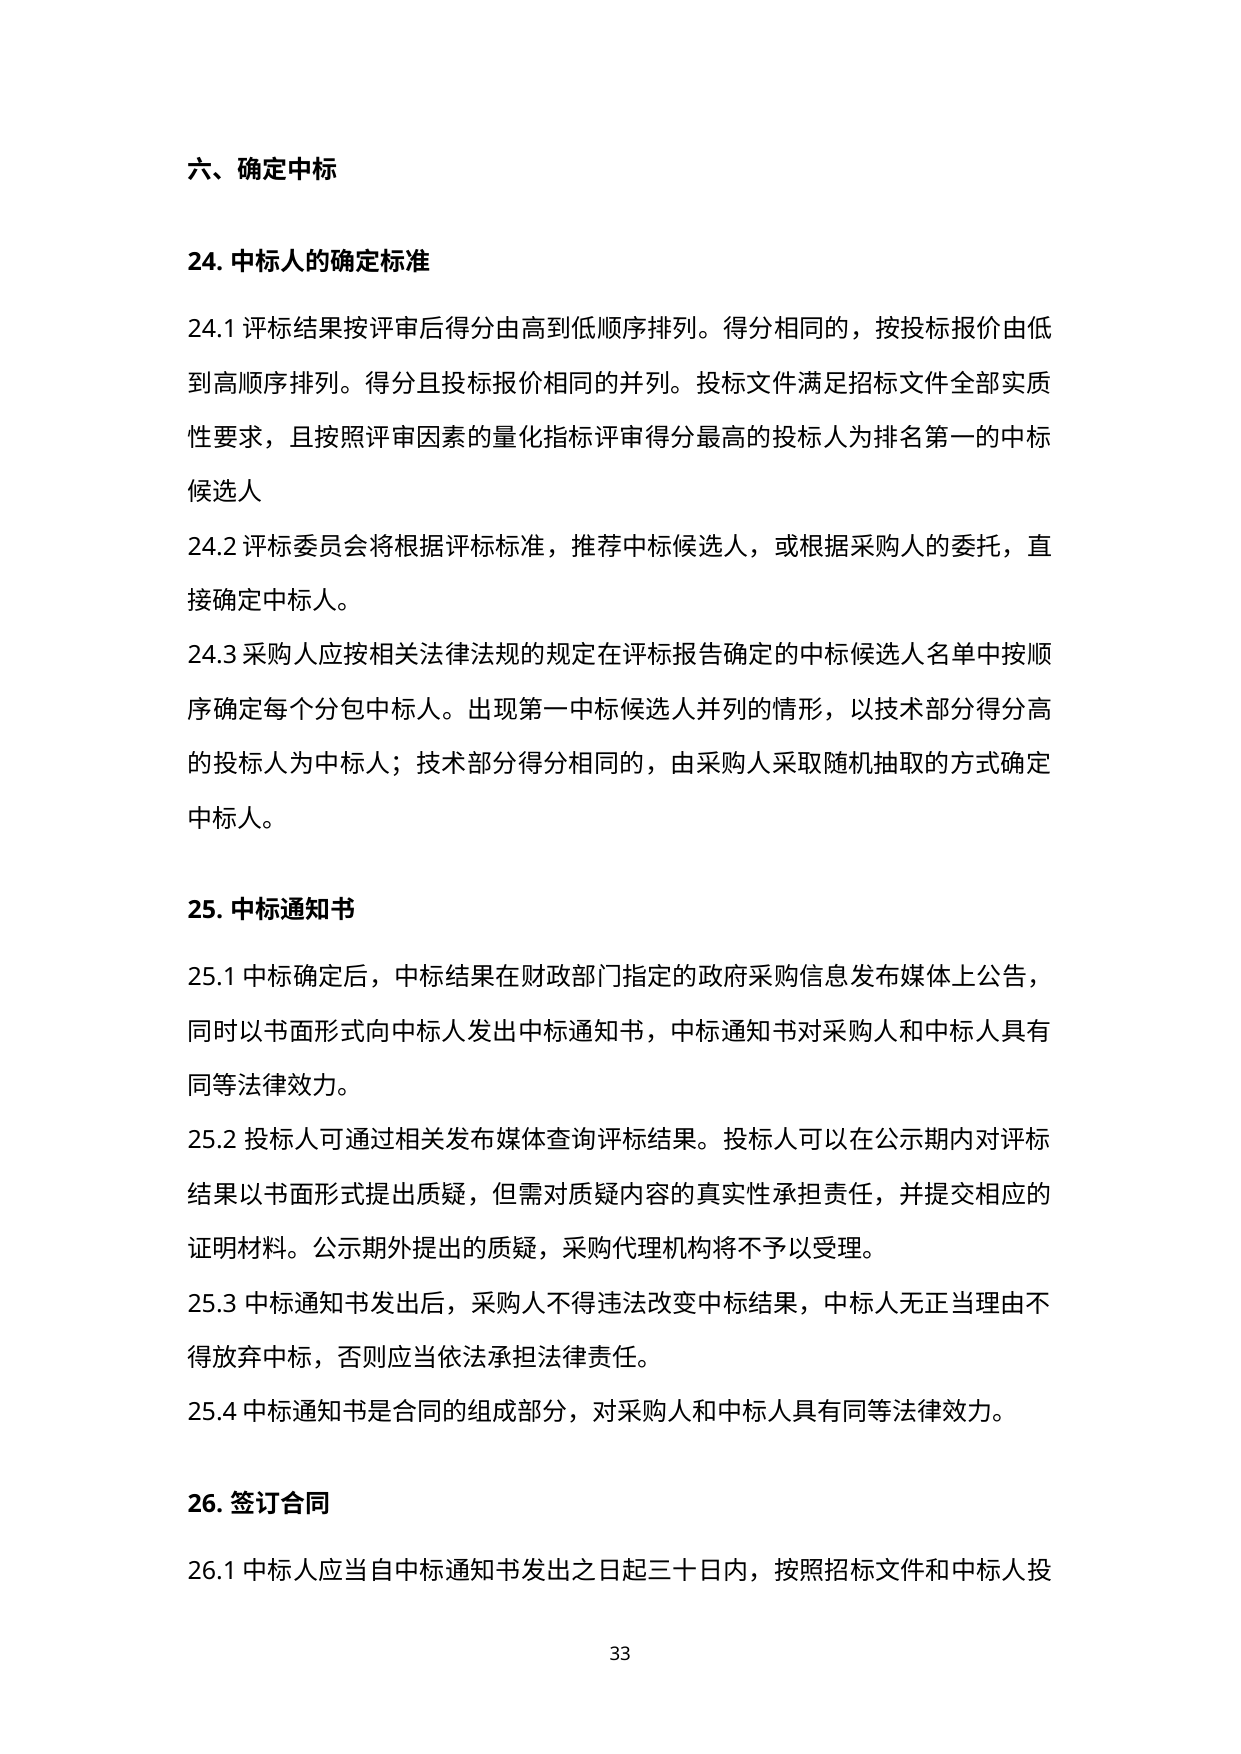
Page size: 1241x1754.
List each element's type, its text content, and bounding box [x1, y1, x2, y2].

text 六、确定中标 [187, 150, 1053, 186]
subtitle 26. 签订合同 [187, 1484, 1053, 1520]
text 24.2评标委员会将根据评标标准，推荐中标候选人，或根据采购人的委托，直接确定中标人。 [187, 526, 1053, 617]
subtitle 25. 中标通知书 [187, 890, 1053, 926]
text 25.1中标确定后，中标结果在财政部门指定的政府采购信息发布媒体上公告，同时以书面形式向中标人发出中标通知书，中标通知书对采购人和中标人具有同等法律效力。 [187, 957, 1053, 1102]
text 24.1评标结果按评审后得分由高到低顺序排列。得分相同的，按投标报价由低到高顺序排列。得分且投标报价相同的并列。投标文件满足招标文件全部实质性要求，且按照评审因素的量化指标评审得分最高的投标人为排名第一的中标候选人 [187, 309, 1053, 508]
text 25.3 中标通知书发出后，采购人不得违法改变中标结果，中标人无正当理由不得放弃中标，否则应当依法承担法律责任。 [187, 1283, 1053, 1374]
subtitle 24. 中标人的确定标准 [187, 242, 1053, 278]
text 24.3采购人应按相关法律法规的规定在评标报告确定的中标候选人名单中按顺序确定每个分包中标人。出现第一中标候选人并列的情形，以技术部分得分高的投标人为中标人；技术部分得分相同的，由采购人采取随机抽取的方式确定中标人。 [187, 635, 1053, 834]
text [187, 1551, 1053, 1587]
text 25.2 投标人可通过相关发布媒体查询评标结果。投标人可以在公示期内对评标结果以书面形式提出质疑，但需对质疑内容的真实性承担责任，并提交相应的证明材料。公示期外提出的质疑，采购代理机构将不予以受理。 [187, 1120, 1053, 1265]
text 25.4中标通知书是合同的组成部分，对采购人和中标人具有同等法律效力。 [187, 1392, 1053, 1428]
